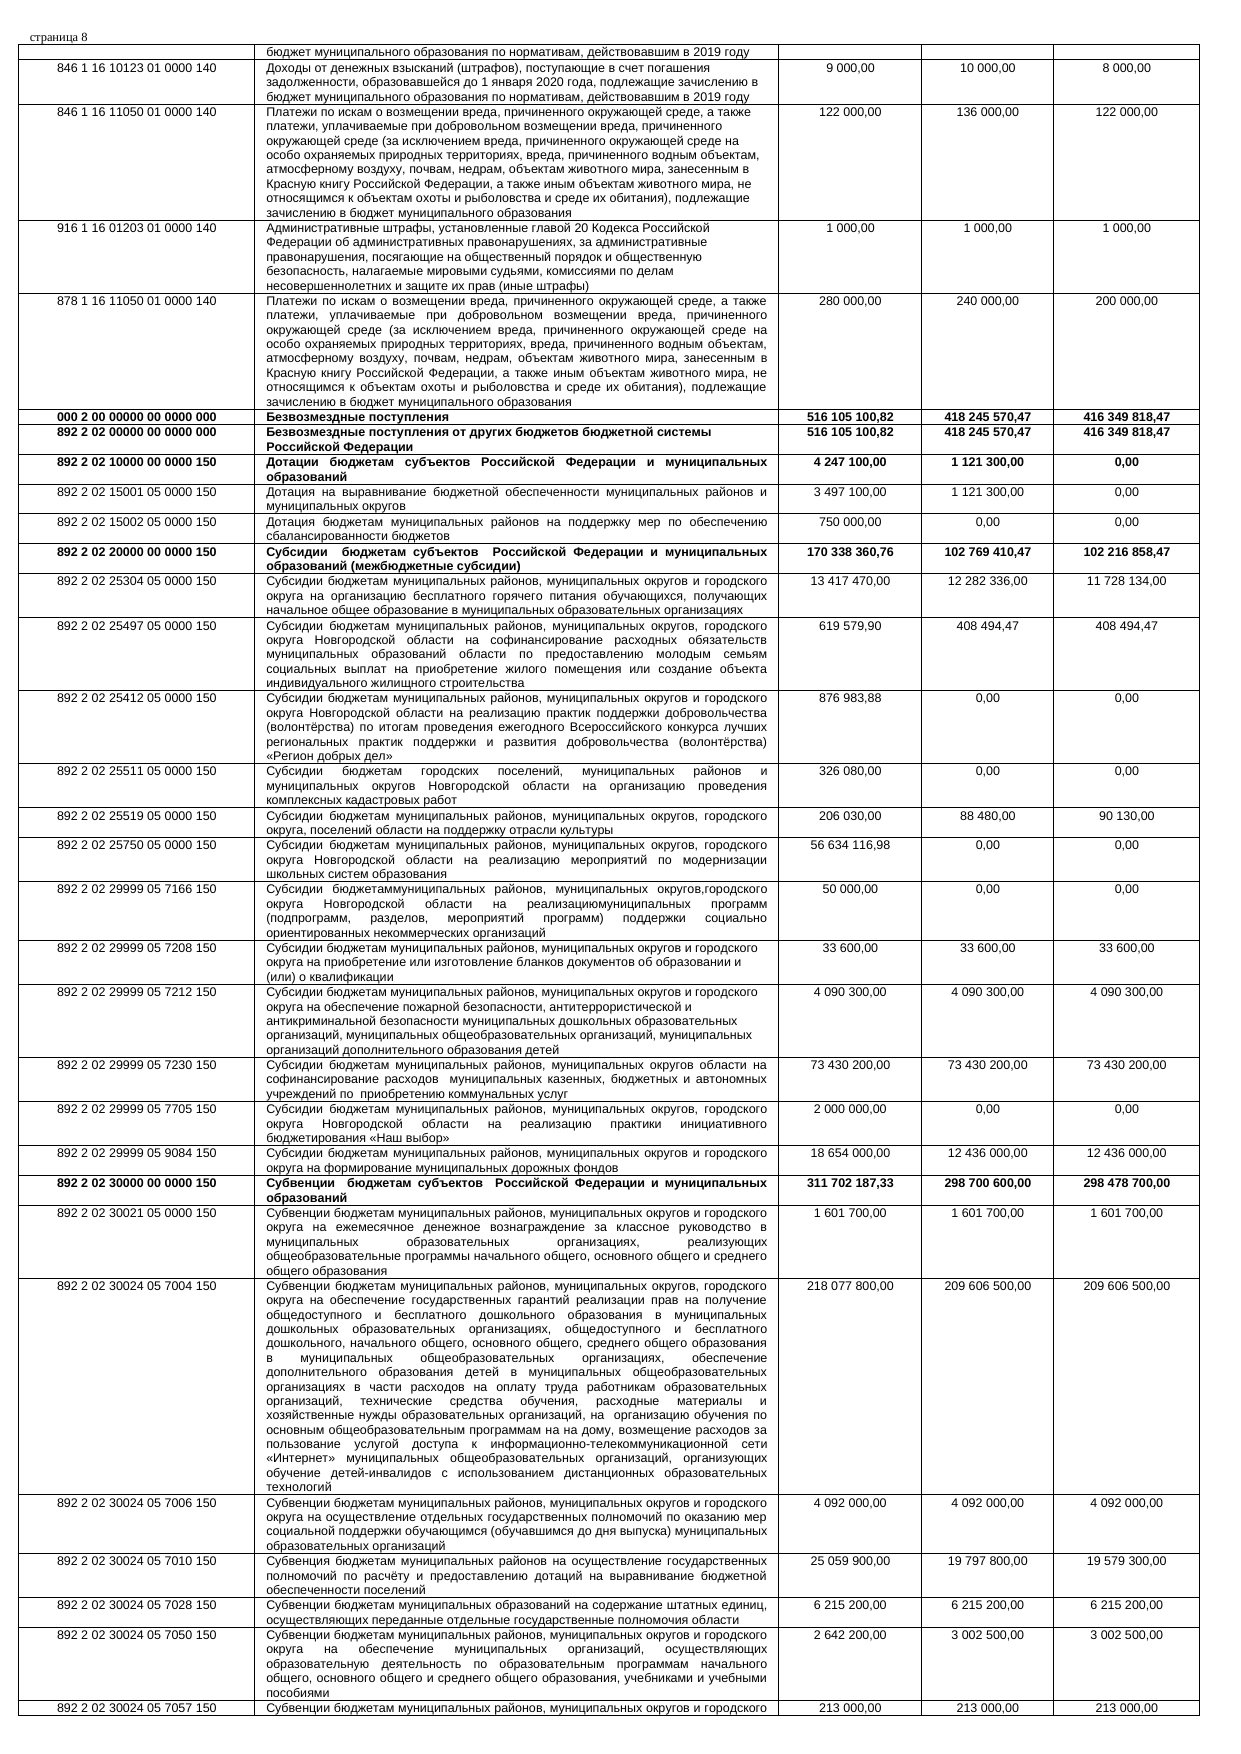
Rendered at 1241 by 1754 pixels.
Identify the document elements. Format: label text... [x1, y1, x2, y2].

table_cell 2 642 200,00 [779, 1628, 921, 1699]
table_cell 0,00 [1054, 691, 1199, 763]
table_cell Безвозмездные поступления от других бюджетов бюджетной системы Российской Федерации [255, 425, 778, 454]
table_cell 298 700 600,00 [922, 1176, 1053, 1204]
table_cell 73 430 200,00 [779, 1058, 921, 1101]
table_cell 892 2 02 25412 05 0000 150 [19, 691, 254, 763]
table_cell Субсидии бюджетам муниципальных районов, муниципальных округов и городского округа на приобретение или изготовление бланков документов об образовании и (или) о квалификации [255, 941, 778, 984]
table_cell 892 2 02 25511 05 0000 150 [19, 764, 254, 807]
table_cell 892 2 02 25304 05 0000 150 [19, 574, 254, 617]
table_cell 8 000,00 [1054, 60, 1199, 103]
table_cell 209 606 500,00 [1054, 1279, 1199, 1494]
table_cell 240 000,00 [922, 294, 1053, 408]
table_cell 892 2 02 30024 05 7050 150 [19, 1628, 254, 1699]
table_cell 516 105 100,82 [779, 425, 921, 454]
table_cell 122 000,00 [1054, 105, 1199, 219]
table_cell 1 000,00 [779, 221, 921, 292]
table_cell Субвенции бюджетам муниципальных образований на содержание штатных единиц, осуществляющих переданные отдельные государственные полномочия области [255, 1598, 778, 1627]
table_cell 326 080,00 [779, 764, 921, 807]
table_cell 0,00 [922, 1102, 1053, 1145]
table_cell 1 601 700,00 [922, 1206, 1053, 1277]
table_cell 4 090 300,00 [779, 985, 921, 1057]
table_cell 0,00 [1054, 45, 1199, 59]
table_cell 0,00 [1054, 838, 1199, 881]
table_cell 892 2 02 30024 05 7028 150 [19, 1598, 254, 1627]
table_cell 876 983,88 [779, 691, 921, 763]
table_cell Субвенция бюджетам муниципальных районов на осуществление государственных полномочий по расчёту и предоставлению дотаций на выравнивание бюджетной обеспеченности поселений [255, 1554, 778, 1597]
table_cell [255, 45, 778, 59]
table_cell Дотация бюджетам муниципальных районов на поддержку мер по обеспечению сбалансированности бюджетов [255, 514, 778, 543]
table_cell Безвозмездные поступления [255, 410, 778, 424]
table_cell 12 436 000,00 [922, 1146, 1053, 1175]
table_cell Субвенции бюджетам муниципальных районов, муниципальных округов и городского округа на ежемесячное денежное вознаграждение за классное руководство в муниципальных образовательных организациях, реализующих общеобразовательные программы начального общего, основного общего и среднего общего образования [255, 1206, 778, 1277]
table_cell 19 579 300,00 [1054, 1554, 1199, 1597]
table_cell 3 002 500,00 [1054, 1628, 1199, 1699]
table_cell 0,00 [1054, 882, 1199, 939]
table_cell 516 105 100,82 [779, 410, 921, 424]
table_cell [255, 1701, 778, 1715]
table_cell 892 2 02 30024 05 7006 150 [19, 1495, 254, 1553]
table_cell 6 215 200,00 [779, 1598, 921, 1627]
table_cell 1 601 700,00 [779, 1206, 921, 1277]
table_cell 0,00 [922, 882, 1053, 939]
table_cell 0,00 [922, 45, 1053, 59]
table_cell Субсидии бюджетам субъектов Российской Федерации и муниципальных образований (межбюджетные субсидии) [255, 544, 778, 573]
table_cell 9 000,00 [779, 60, 921, 103]
table_cell 892 2 02 30021 05 0000 150 [19, 1206, 254, 1277]
table_cell 416 349 818,47 [1054, 425, 1199, 454]
table_cell 0,00 [1054, 1102, 1199, 1145]
table_cell 846 1 16 10123 01 0000 140 [19, 60, 254, 103]
table_cell 878 1 16 11050 01 0000 140 [19, 294, 254, 408]
table_cell 916 1 16 01203 01 0000 140 [19, 221, 254, 292]
table_cell 0,00 [1054, 455, 1199, 483]
table_cell 1 121 300,00 [922, 485, 1053, 513]
table_cell 4 247 100,00 [779, 455, 921, 483]
table_cell 750 000,00 [779, 514, 921, 543]
table_cell 1 000,00 [1054, 221, 1199, 292]
table_cell Платежи по искам о возмещении вреда, причиненного окружающей среде, а также платежи, уплачиваемые при добровольном возмещении вреда, причиненного окружающей среде (за исключением вреда, причиненного окружающей среде на особо охраняемых природных территориях, вреда, причиненного водным объектам, атмосферному воздуху, почвам, недрам, объектам животного мира, занесенным в Красную книгу Российской Федерации, а также иным объектам животного мира, не относящимся к объектам охоты и рыболовства и среде их обитания), подлежащие зачислению в бюджет муниципального образования [255, 294, 778, 408]
table_cell 418 245 570,47 [922, 410, 1053, 424]
table_cell Дотации бюджетам субъектов Российской Федерации и муниципальных образований [255, 455, 778, 483]
table_cell 416 349 818,47 [1054, 410, 1199, 424]
table_cell 218 077 800,00 [779, 1279, 921, 1494]
table_cell 25 059 900,00 [779, 1554, 921, 1597]
table_cell 50 000,00 [779, 882, 921, 939]
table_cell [19, 45, 254, 59]
table_cell 0,00 [1054, 514, 1199, 543]
table_cell 102 769 410,47 [922, 544, 1053, 573]
table_cell 3 002 500,00 [922, 1628, 1053, 1699]
table_cell 311 702 187,33 [779, 1176, 921, 1204]
table_cell 619 579,90 [779, 618, 921, 690]
table_cell 892 2 02 25497 05 0000 150 [19, 618, 254, 690]
table_cell 892 2 02 30000 00 0000 150 [19, 1176, 254, 1204]
table_cell Субсидии бюджетам городских поселений, муниципальных районов и муниципальных округов Новгородской области на организацию проведения комплексных кадастровых работ [255, 764, 778, 807]
table_cell 18 654 000,00 [779, 1146, 921, 1175]
table_cell 170 338 360,76 [779, 544, 921, 573]
table_cell 892 2 02 29999 05 7212 150 [19, 985, 254, 1057]
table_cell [255, 60, 778, 103]
table_cell 892 2 02 30024 05 7010 150 [19, 1554, 254, 1597]
table_cell 3 497 100,00 [779, 485, 921, 513]
table_cell 4 090 300,00 [922, 985, 1053, 1057]
table_cell Субвенции бюджетам муниципальных районов, муниципальных округов, городского округа на обеспечение государственных гарантий реализации прав на получение общедоступного и бесплатного дошкольного образования в муниципальных дошкольных образовательных организациях, общедоступного и бесплатного дошкольного, начального общего, основного общего, среднего общего образования в муниципальных общеобразовательных организациях, обеспечение дополнительного образования детей в муниципальных общеобразовательных организациях в части расходов на оплату труда работникам образовательных организаций, технические средства обучения, расходные материалы и хозяйственные нужды образовательных организаций, на организацию обучения по основным общеобразовательным программам на на дому, возмещение расходов за пользование услугой доступа к информационно-телекоммуникационной сети «Интернет» муниципальных общеобразовательных организаций, организующих обучение детей-инвалидов с использованием дистанционных образовательных технологий [255, 1279, 778, 1494]
table_cell 892 2 02 29999 05 7208 150 [19, 941, 254, 984]
table_cell 892 2 02 29999 05 9084 150 [19, 1146, 254, 1175]
table_cell Субсидии бюджетам муниципальных районов, муниципальных округов и городского округа Новгородской области на реализацию практик поддержки добровольчества (волонтёрства) по итогам проведения ежегодного Всероссийского конкурса лучших региональных практик поддержки и развития добровольчества (волонтёрства) «Регион добрых дел» [255, 691, 778, 763]
table_cell 11 728 134,00 [1054, 574, 1199, 617]
table_cell Субсидии бюджетам муниципальных районов, муниципальных округов, городского округа Новгородской области на софинансирование расходных обязательств муниципальных образований области по предоставлению молодым семьям социальных выплат на приобретение жилого помещения или создание объекта индивидуального жилищного строительства [255, 618, 778, 690]
table_cell Административные штрафы, установленные главой 20 Кодекса Российской Федерации об административных правонарушениях, за административные правонарушения, посягающие на общественный порядок и общественную безопасность, налагаемые мировыми судьями, комиссиями по делам несовершеннолетних и защите их прав (иные штрафы) [255, 221, 778, 292]
table_cell 4 090 300,00 [1054, 985, 1199, 1057]
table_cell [19, 1701, 254, 1715]
table_cell 418 245 570,47 [922, 425, 1053, 454]
table_cell 280 000,00 [779, 294, 921, 408]
table_cell Субсидии бюджетам муниципальных районов, муниципальных округов, городского округа, поселений области на поддержку отрасли культуры [255, 808, 778, 837]
table_cell 122 000,00 [779, 105, 921, 219]
table_cell Субвенции бюджетам субъектов Российской Федерации и муниципальных образований [255, 1176, 778, 1204]
table_cell 33 600,00 [779, 941, 921, 984]
table_cell 892 2 02 29999 05 7166 150 [19, 882, 254, 939]
table_cell Дотация на выравнивание бюджетной обеспеченности муниципальных районов и муниципальных округов [255, 485, 778, 513]
table_cell 0,00 [1054, 485, 1199, 513]
table_cell Субсидии бюджетам муниципальных районов, муниципальных округов, городского округа Новгородской области на реализацию мероприятий по модернизации школьных систем образования [255, 838, 778, 881]
table_cell 200 000,00 [1054, 294, 1199, 408]
table_cell 892 2 02 25750 05 0000 150 [19, 838, 254, 881]
table_cell 4 092 000,00 [1054, 1495, 1199, 1553]
table_cell 4 092 000,00 [922, 1495, 1053, 1553]
table_cell 33 600,00 [922, 941, 1053, 984]
table_cell 6 215 200,00 [922, 1598, 1053, 1627]
table_cell 6 215 200,00 [1054, 1598, 1199, 1627]
table_cell 10 000,00 [922, 60, 1053, 103]
table_cell 33 600,00 [1054, 941, 1199, 984]
table_cell 408 494,47 [922, 618, 1053, 690]
table_cell 136 000,00 [922, 105, 1053, 219]
table_cell 209 606 500,00 [922, 1279, 1053, 1494]
table_cell 408 494,47 [1054, 618, 1199, 690]
table_cell 892 2 02 30024 05 7004 150 [19, 1279, 254, 1494]
table_cell Платежи по искам о возмещении вреда, причиненного окружающей среде, а также платежи, уплачиваемые при добровольном возмещении вреда, причиненного окружающей среде (за исключением вреда, причиненного окружающей среде на особо охраняемых природных территориях, вреда, причиненного водным объектам, атмосферному воздуху, почвам, недрам, объектам животного мира, занесенным в Красную книгу Российской Федерации, а также иным объектам животного мира, не относящимся к объектам охоты и рыболовства и среде их обитания), подлежащие зачислению в бюджет муниципального образования [255, 105, 778, 219]
table_cell 0,00 [922, 764, 1053, 807]
table_cell 892 2 02 00000 00 0000 000 [19, 425, 254, 454]
table_cell 12 282 336,00 [922, 574, 1053, 617]
table_cell 892 2 02 20000 00 0000 150 [19, 544, 254, 573]
table_cell Субсидии бюджетам муниципальных районов, муниципальных округов и городского округа на обеспечение пожарной безопасности, антитеррористической и антикриминальной безопасности муниципальных дошкольных образовательных организаций, муниципальных общеобразовательных организаций, муниципальных организаций дополнительного образования детей [255, 985, 778, 1057]
table_cell 298 478 700,00 [1054, 1176, 1199, 1204]
table_cell Субсидии бюджетаммуниципальных районов, муниципальных округов,городского округа Новгородской области на реализациюмуниципальных программ (подпрограмм, разделов, мероприятий программ) поддержки социально ориентированных некоммерческих организаций [255, 882, 778, 939]
table_cell 1 000,00 [922, 221, 1053, 292]
table_cell 0,00 [1054, 764, 1199, 807]
table_cell 1 121 300,00 [922, 455, 1053, 483]
table_cell 2 000 000,00 [779, 1102, 921, 1145]
table_cell 846 1 16 11050 01 0000 140 [19, 105, 254, 219]
table_cell 892 2 02 15001 05 0000 150 [19, 485, 254, 513]
table_cell Субсидии бюджетам муниципальных районов, муниципальных округов и городского округа на формирование муниципальных дорожных фондов [255, 1146, 778, 1175]
table_cell 4 092 000,00 [779, 1495, 921, 1553]
table_cell 000 2 00 00000 00 0000 000 [19, 410, 254, 424]
table_cell 1 601 700,00 [1054, 1206, 1199, 1277]
table_cell 206 030,00 [779, 808, 921, 837]
table_cell 73 430 200,00 [922, 1058, 1053, 1101]
table_cell 892 2 02 29999 05 7230 150 [19, 1058, 254, 1101]
table_cell 19 797 800,00 [922, 1554, 1053, 1597]
table_cell 88 480,00 [922, 808, 1053, 837]
table_cell Субсидии бюджетам муниципальных районов, муниципальных округов, городского округа Новгородской области на реализацию практики инициативного бюджетирования «Наш выбор» [255, 1102, 778, 1145]
table_cell 892 2 02 15002 05 0000 150 [19, 514, 254, 543]
table_cell 213 000,00 [1054, 1701, 1199, 1715]
table_cell 0,00 [922, 514, 1053, 543]
table_cell 213 000,00 [922, 1701, 1053, 1715]
table_cell 12 436 000,00 [1054, 1146, 1199, 1175]
table_cell Субсидии бюджетам муниципальных районов, муниципальных округов и городского округа на организацию бесплатного горячего питания обучающихся, получающих начальное общее образование в муниципальных образовательных организациях [255, 574, 778, 617]
table_cell Субвенции бюджетам муниципальных районов, муниципальных округов и городского округа на обеспечение муниципальных организаций, осуществляющих образовательную деятельность по образовательным программам начального общего, основного общего и среднего общего образования, учебниками и учебными пособиями [255, 1628, 778, 1699]
table_cell 102 216 858,47 [1054, 544, 1199, 573]
table_cell 892 2 02 29999 05 7705 150 [19, 1102, 254, 1145]
table_cell 0,00 [922, 691, 1053, 763]
table_cell 892 2 02 10000 00 0000 150 [19, 455, 254, 483]
table_cell 0,00 [922, 838, 1053, 881]
table_cell 73 430 200,00 [1054, 1058, 1199, 1101]
table_cell 213 000,00 [779, 1701, 921, 1715]
table_cell 892 2 02 25519 05 0000 150 [19, 808, 254, 837]
table_cell 0,00 [779, 45, 921, 59]
table_cell 56 634 116,98 [779, 838, 921, 881]
table_cell 13 417 470,00 [779, 574, 921, 617]
table_cell 90 130,00 [1054, 808, 1199, 837]
table_cell Субвенции бюджетам муниципальных районов, муниципальных округов и городского округа на осуществление отдельных государственных полномочий по оказанию мер социальной поддержки обучающимся (обучавшимся до дня выпуска) муниципальных образовательных организаций [255, 1495, 778, 1553]
table_cell Субсидии бюджетам муниципальных районов, муниципальных округов области на софинансирование расходов муниципальных казенных, бюджетных и автономных учреждений по приобретению коммунальных услуг [255, 1058, 778, 1101]
